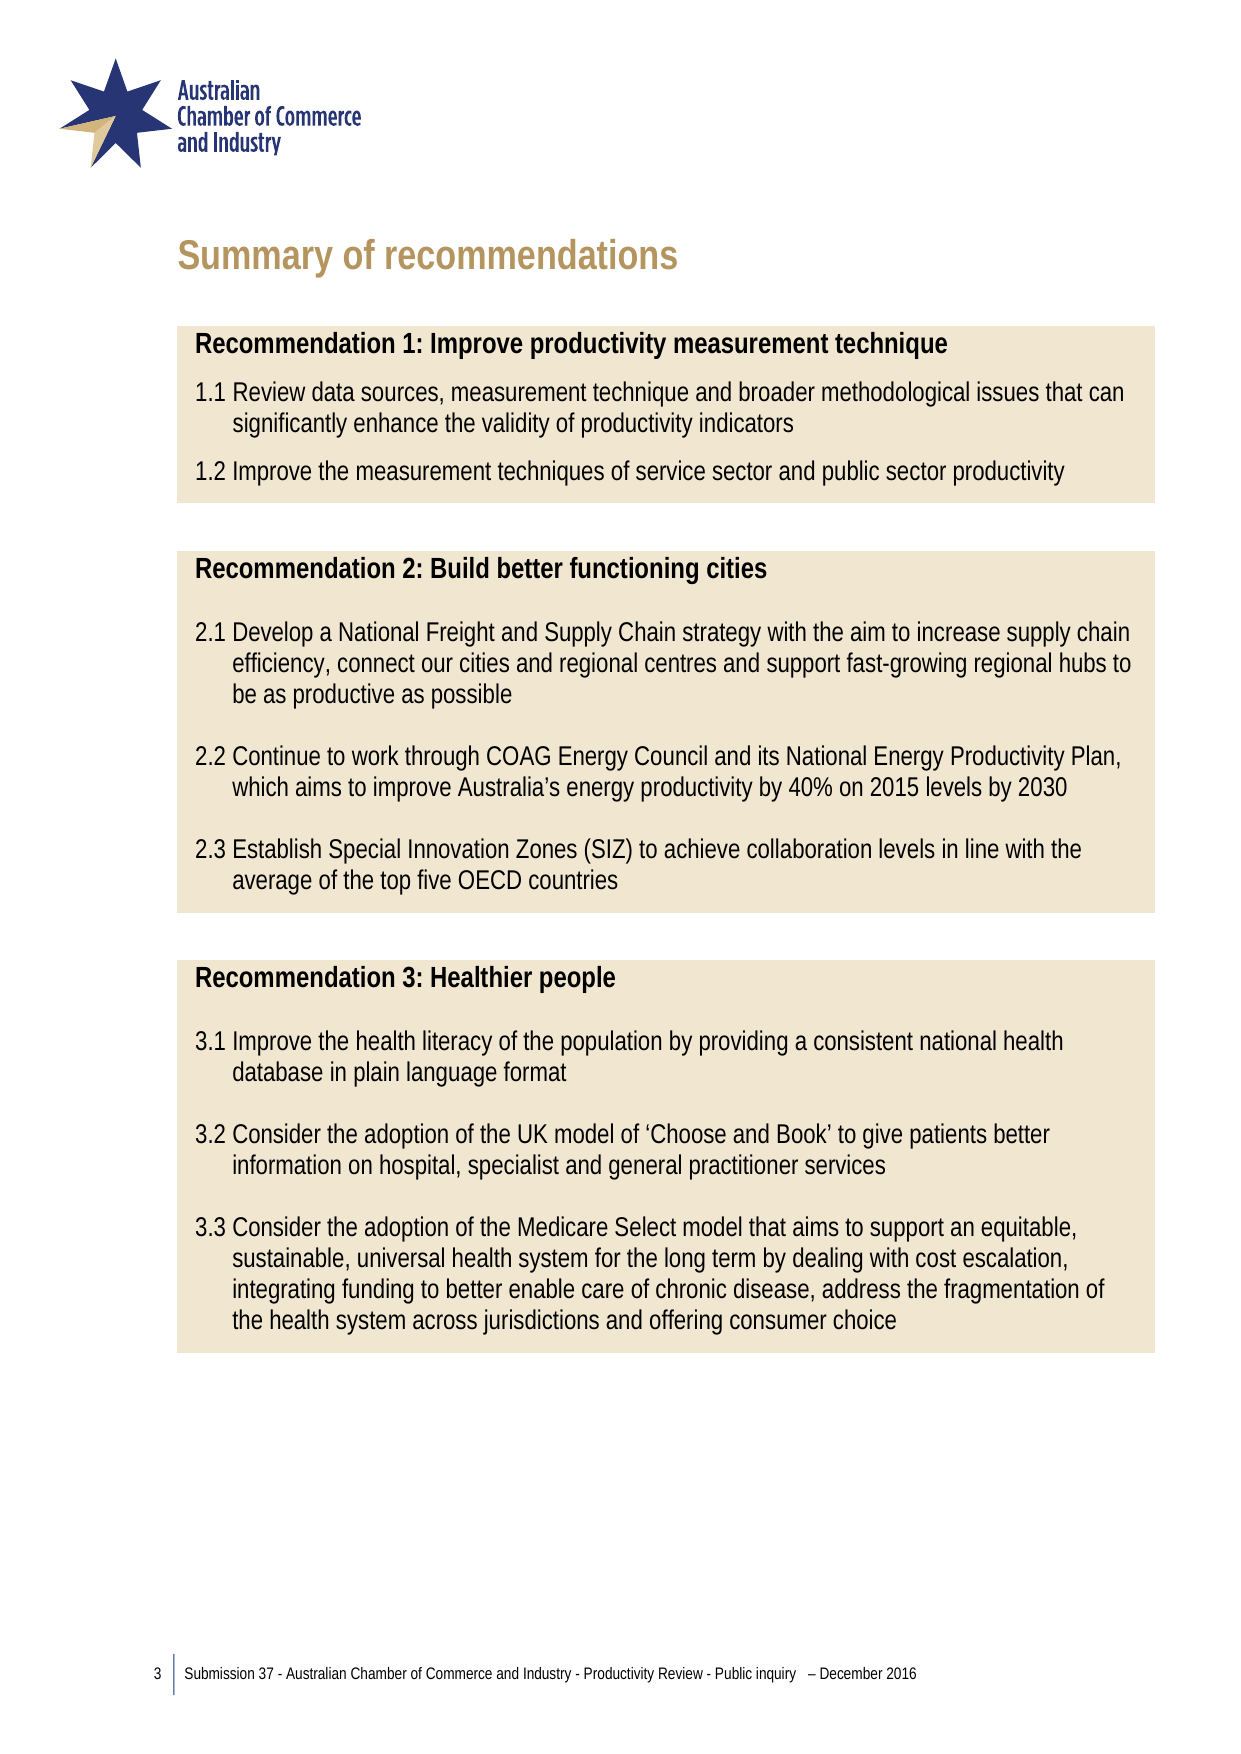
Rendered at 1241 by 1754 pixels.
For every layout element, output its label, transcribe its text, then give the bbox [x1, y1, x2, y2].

table_header Recommendation 2: Build better functioning cities 2.1 Develop a National Freight and Supply Chain strategy with the aim to increase supply chain efficiency, connect our cities and regional centres and support fast-growing regional hubs to be as productive as possible 2.2 Continue to work through COAG Energy Council and its National Energy Productivity Plan, which aims to improve Australia’s energy productivity by 40% on 2015 levels by 2030 2.3 Establish Special Innovation Zones (SIZ) to achieve collaboration levels in line with the average of the top five OECD countries [177, 551, 1155, 913]
subtitle Summary of recommendations [177, 230, 1152, 278]
table_header Recommendation 1: Improve productivity measurement technique Review data sources, measurement technique and broader methodological issues that can significantly enhance the validity of productivity indicators 1.2 Improve the measurement techniques of service sector and public sector productivity [177, 326, 1155, 503]
table_header Recommendation 3: Healthier people 3.1 Improve the health literacy of the population by providing a consistent national health database in plain language format 3.2 Consider the adoption of the UK model of ‘Choose and Book’ to give patients better information on hospital, specialist and general practitioner services 3.3 Consider the adoption of the Medicare Select model that aims to support an equitable, sustainable, universal health system for the long term by dealing with cost escalation, integrating funding to better enable care of chronic disease, address the fragmentation of the health system across jurisdictions and offering consumer choice [177, 960, 1155, 1353]
